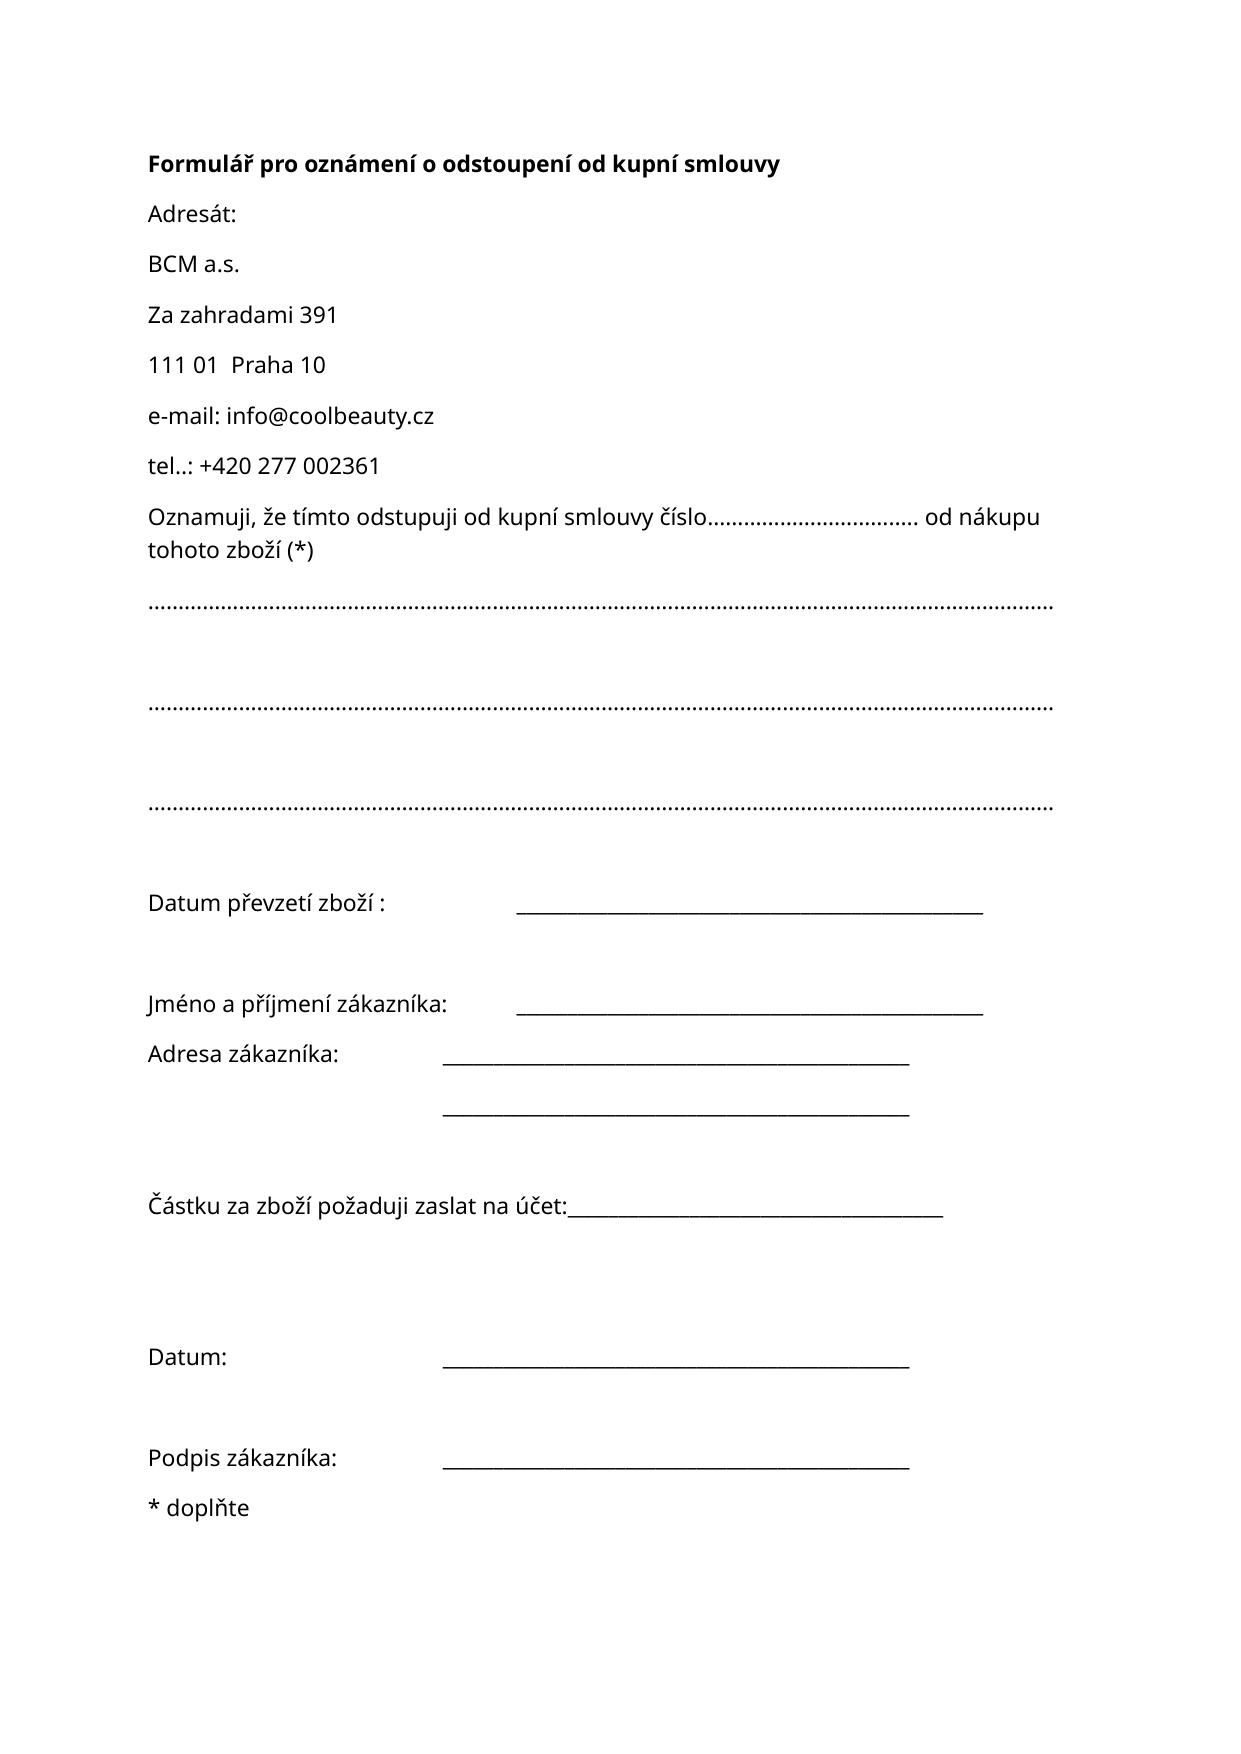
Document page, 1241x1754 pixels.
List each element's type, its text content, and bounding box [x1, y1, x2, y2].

text Formulář pro oznámení o odstoupení od kupní smlouvy [148, 148, 1093, 179]
text Jméno a příjmení zákazníka: ______________________________________________ [148, 988, 1093, 1019]
text Podpis zákazníka: ______________________________________________ [148, 1442, 1093, 1473]
text 111 01 Praha 10 [148, 349, 1093, 381]
text BCM a.s. [148, 248, 1093, 280]
text Datum: ______________________________________________ [148, 1341, 1093, 1372]
text ______________________________________________ [148, 1089, 1093, 1120]
text …………………………………………………………………………………………………………………………………… [148, 686, 1093, 717]
text * doplňte [148, 1492, 1093, 1523]
text e-mail: info@coolbeauty.cz [148, 400, 1093, 431]
text Oznamuji, že tímto odstupuji od kupní smlouvy číslo…………………………….. od nákupu tohoto zboží (*) [148, 501, 1093, 566]
text …………………………………………………………………………………………………………………………………… [148, 585, 1093, 616]
text Za zahradami 391 [148, 299, 1093, 330]
text Částku za zboží požaduji zaslat na účet:_____________________________________ [148, 1190, 1093, 1221]
text …………………………………………………………………………………………………………………………………… [148, 786, 1093, 818]
text Datum převzetí zboží : ______________________________________________ [148, 887, 1093, 918]
text tel..: +420 277 002361 [148, 450, 1093, 481]
text Adresát: [148, 198, 1093, 229]
text Adresa zákazníka: ______________________________________________ [148, 1038, 1093, 1070]
